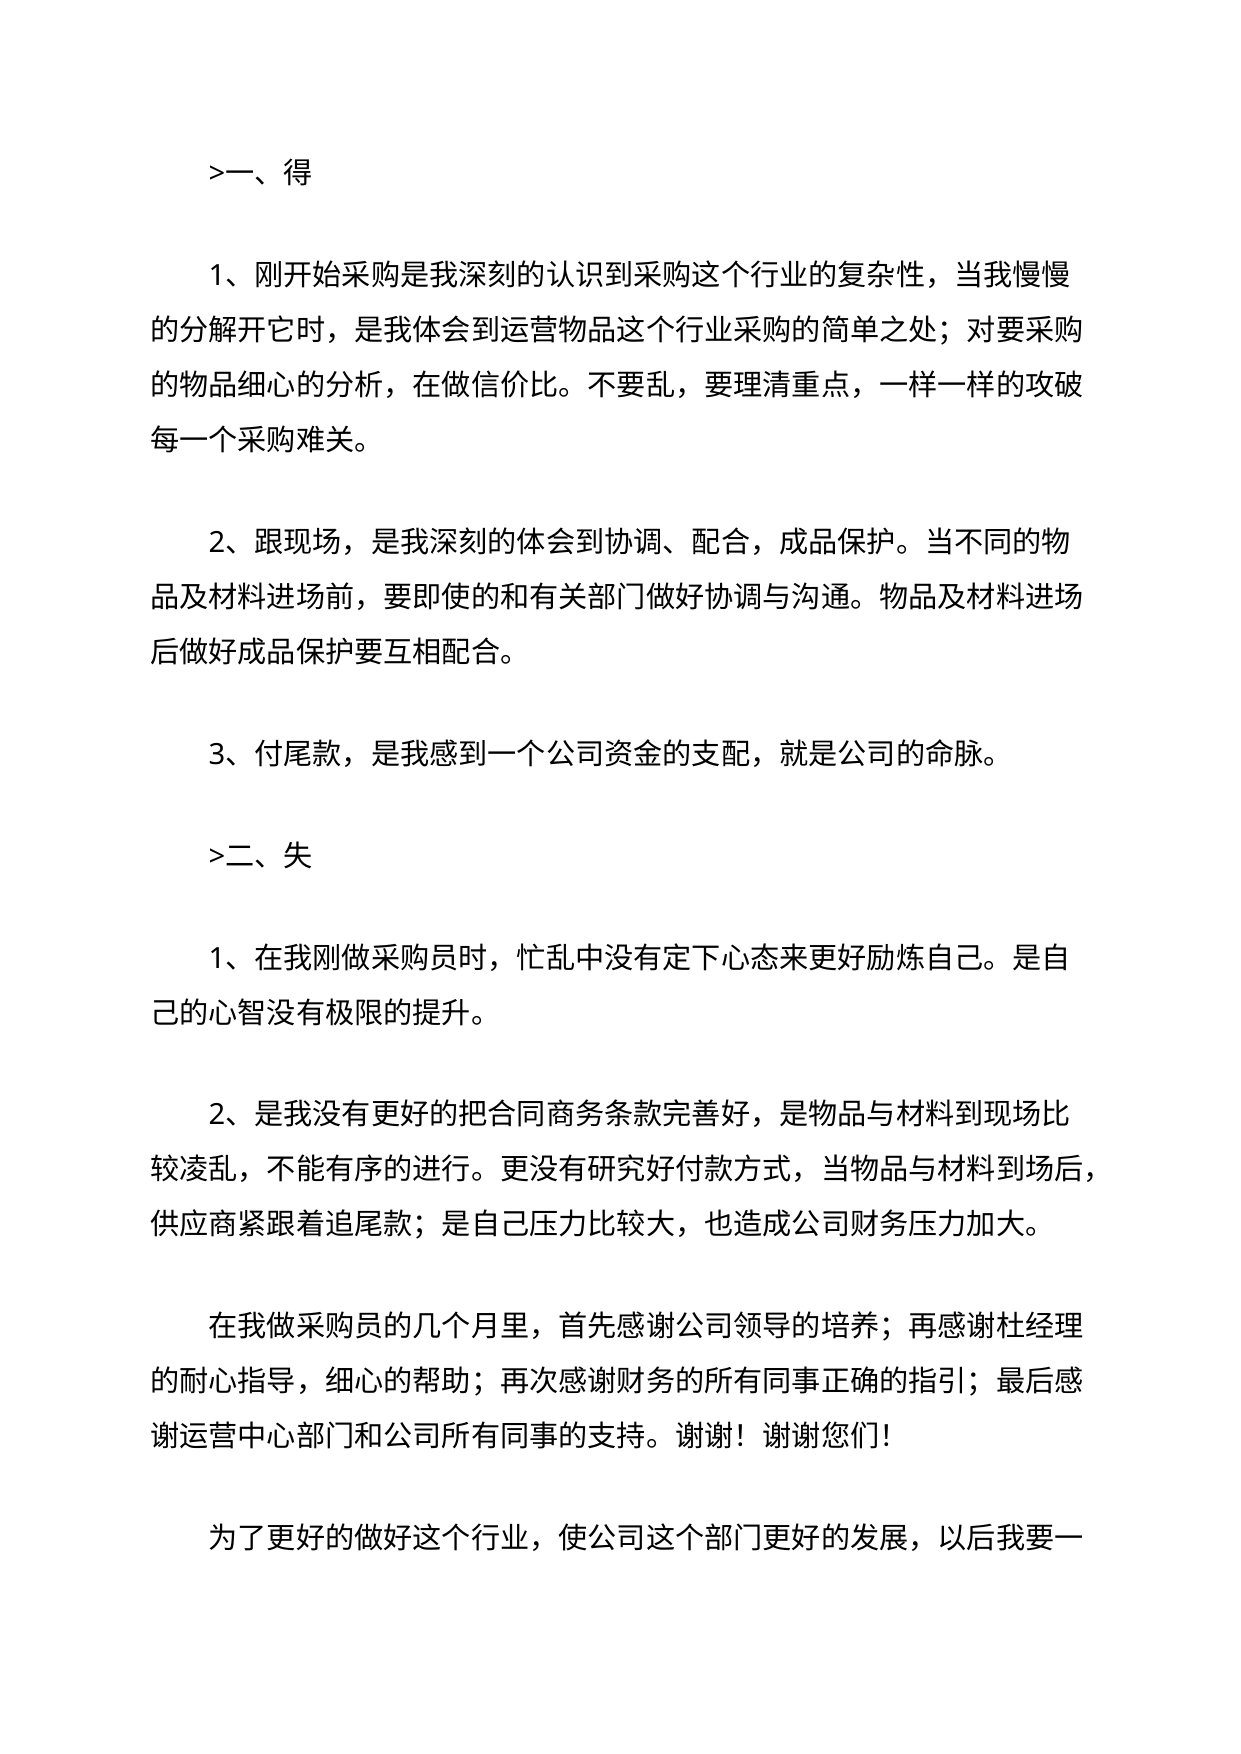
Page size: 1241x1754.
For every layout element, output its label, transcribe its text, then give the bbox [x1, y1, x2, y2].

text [150, 1514, 1090, 1556]
text >一、得 [150, 150, 1090, 192]
text 2、跟现场，是我深刻的体会到协调、配合，成品保护。当不同的物品及材料进场前，要即使的和有关部门做好协调与沟通。物品及材料进场后做好成品保护要互相配合。 [150, 518, 1090, 671]
text 1、刚开始采购是我深刻的认识到采购这个行业的复杂性，当我慢慢的分解开它时，是我体会到运营物品这个行业采购的简单之处；对要采购的物品细心的分析，在做信价比。不要乱，要理清重点，一样一样的攻破每一个采购难关。 [150, 252, 1090, 459]
text 1、在我刚做采购员时，忙乱中没有定下心态来更好励炼自己。是自己的心智没有极限的提升。 [150, 934, 1090, 1031]
text 3、付尾款，是我感到一个公司资金的支配，就是公司的命脉。 [150, 730, 1090, 773]
text 2、是我没有更好的把合同商务条款完善好，是物品与材料到现场比较凌乱，不能有序的进行。更没有研究好付款方式，当物品与材料到场后，供应商紧跟着追尾款；是自己压力比较大，也造成公司财务压力加大。 [150, 1091, 1090, 1243]
text 在我做采购员的几个月里，首先感谢公司领导的培养；再感谢杜经理的耐心指导，细心的帮助；再次感谢财务的所有同事正确的指引；最后感谢运营中心部门和公司所有同事的支持。谢谢！谢谢您们！ [150, 1303, 1090, 1455]
text >二、失 [150, 832, 1090, 874]
